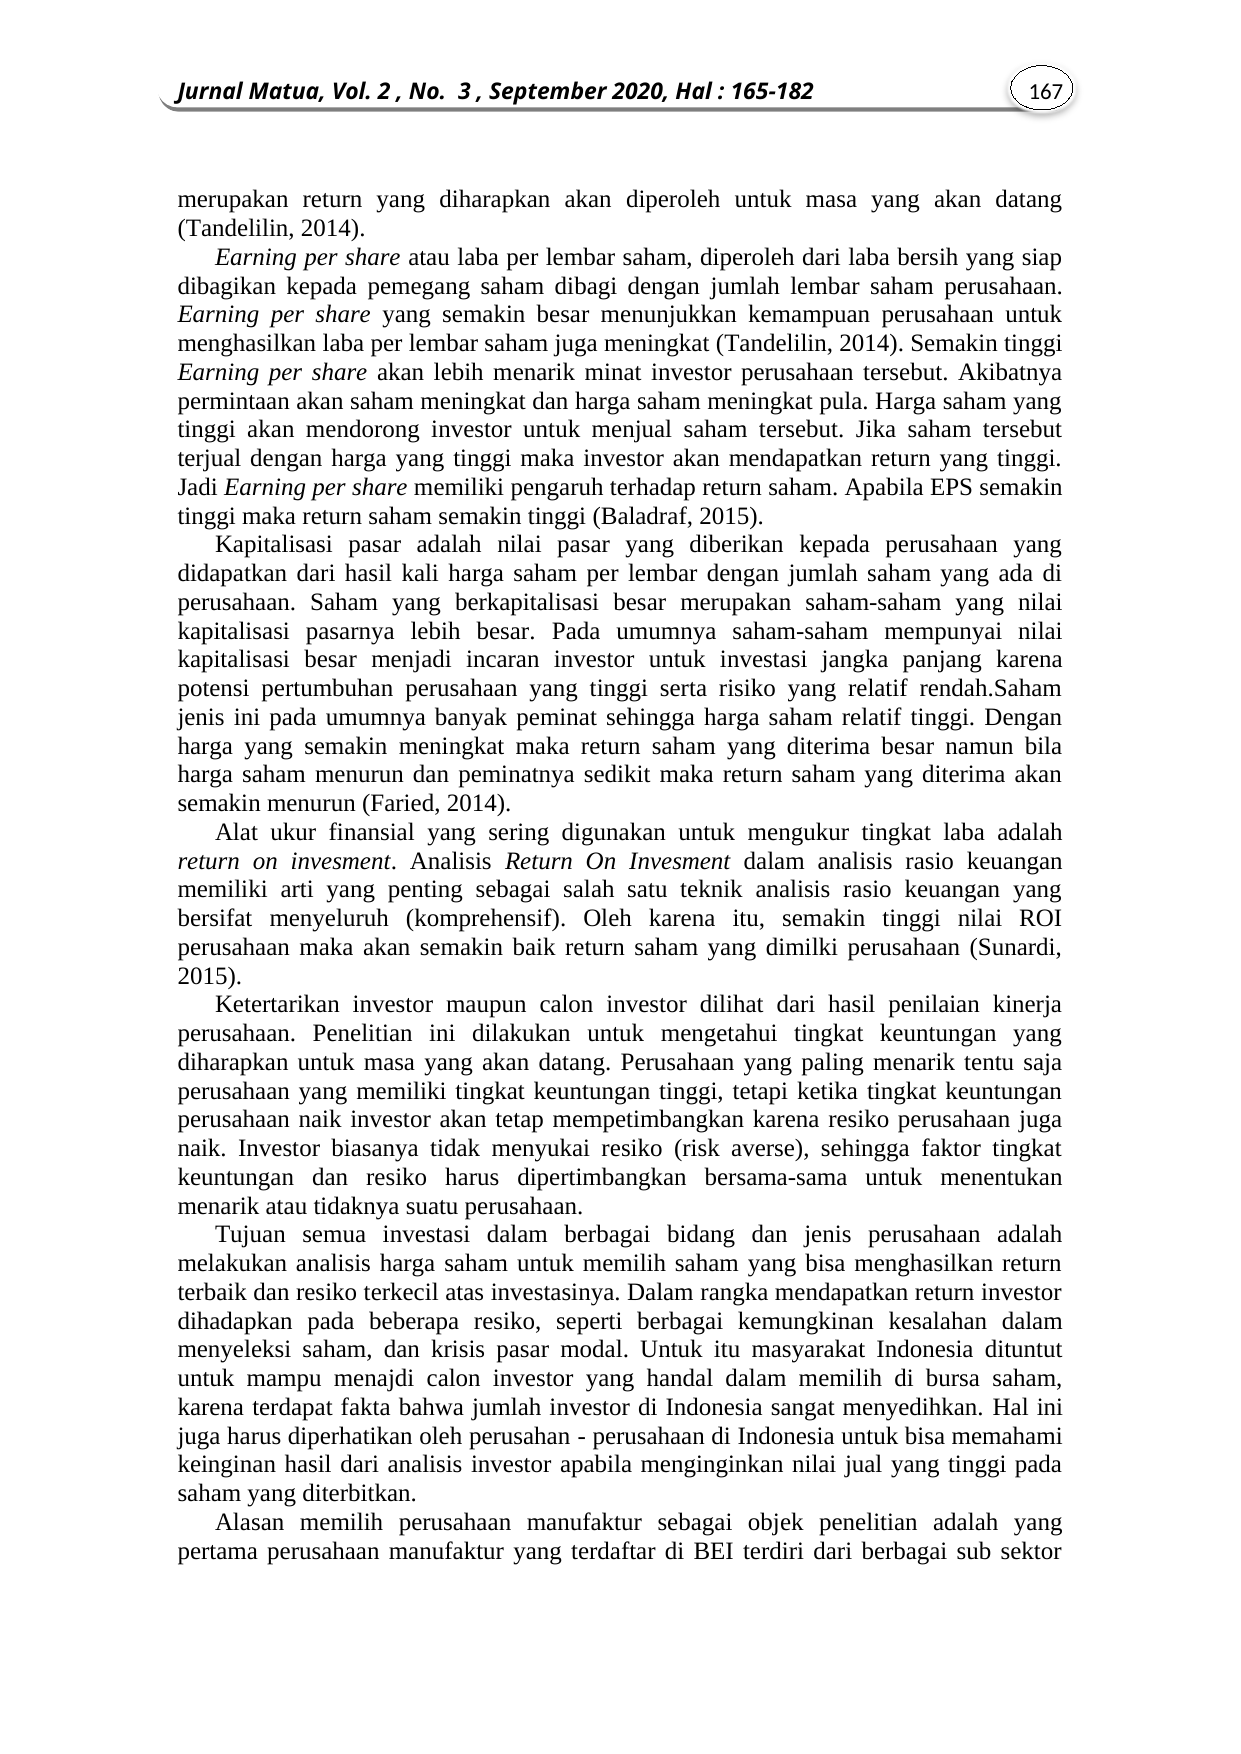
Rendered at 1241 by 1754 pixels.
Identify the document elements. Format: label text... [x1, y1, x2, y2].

text Ketertarikan investor maupun calon investor dilihat dari hasil penilaian kinerja perusahaan. Penelitian ini dilakukan untuk mengetahui tingkat keuntungan yang diharapkan untuk masa yang akan datang. Perusahaan yang paling menarik tentu saja perusahaan yang memiliki tingkat keuntungan tinggi, tetapi ketika tingkat keuntungan perusahaan naik investor akan tetap mempetimbangkan karena resiko perusahaan juga naik. Investor biasanya tidak menyukai resiko (risk averse), sehingga faktor tingkat keuntungan dan resiko harus dipertimbangkan bersama-sama untuk menentukan menarik atau tidaknya suatu perusahaan. [177, 989, 1063, 1219]
text Earning per share atau laba per lembar saham, diperoleh dari laba bersih yang siap dibagikan kepada pemegang saham dibagi dengan jumlah lembar saham perusahaan. Earning per share yang semakin besar menunjukkan kemampuan perusahaan untuk menghasilkan laba per lembar saham juga meningkat (Tandelilin, 2014). Semakin tinggi Earning per share akan lebih menarik minat investor perusahaan tersebut. Akibatnya permintaan akan saham meningkat dan harga saham meningkat pula. Harga saham yang tinggi akan mendorong investor untuk menjual saham tersebut. Jika saham tersebut terjual dengan harga yang tinggi maka investor akan mendapatkan return yang tinggi. Jadi Earning per share memiliki pengaruh terhadap return saham. Apabila EPS semakin tinggi maka return saham semakin tinggi (Baladraf, 2015). [177, 242, 1063, 529]
text Tujuan semua investasi dalam berbagai bidang dan jenis perusahaan adalah melakukan analisis harga saham untuk memilih saham yang bisa menghasilkan return terbaik dan resiko terkecil atas investasinya. Dalam rangka mendapatkan return investor dihadapkan pada beberapa resiko, seperti berbagai kemungkinan kesalahan dalam menyeleksi saham, dan krisis pasar modal. Untuk itu masyarakat Indonesia dituntut untuk mampu menajdi calon investor yang handal dalam memilih di bursa saham, karena terdapat fakta bahwa jumlah investor di Indonesia sangat menyedihkan. Hal ini juga harus diperhatikan oleh perusahan - perusahaan di Indonesia untuk bisa memahami keinginan hasil dari analisis investor apabila menginginkan nilai jual yang tinggi pada saham yang diterbitkan. [177, 1219, 1063, 1507]
text Kapitalisasi pasar adalah nilai pasar yang diberikan kepada perusahaan yang didapatkan dari hasil kali harga saham per lembar dengan jumlah saham yang ada di perusahaan. Saham yang berkapitalisasi besar merupakan saham-saham yang nilai kapitalisasi pasarnya lebih besar. Pada umumnya saham-saham mempunyai nilai kapitalisasi besar menjadi incaran investor untuk investasi jangka panjang karena potensi pertumbuhan perusahaan yang tinggi serta risiko yang relatif rendah.Saham jenis ini pada umumnya banyak peminat sehingga harga saham relatif tinggi. Dengan harga yang semakin meningkat maka return saham yang diterima besar namun bila harga saham menurun dan peminatnya sedikit maka return saham yang diterima akan semakin menurun (Faried, 2014). [177, 529, 1063, 817]
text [177, 1507, 1063, 1564]
text Alat ukur finansial yang sering digunakan untuk mengukur tingkat laba adalah return on invesment. Analisis Return On Invesment dalam analisis rasio keuangan memiliki arti yang penting sebagai salah satu teknik analisis rasio keuangan yang bersifat menyeluruh (komprehensif). Oleh karena itu, semakin tinggi nilai ROI perusahaan maka akan semakin baik return saham yang dimilki perusahaan (Sunardi, 2015). [177, 817, 1063, 989]
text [177, 184, 1063, 242]
